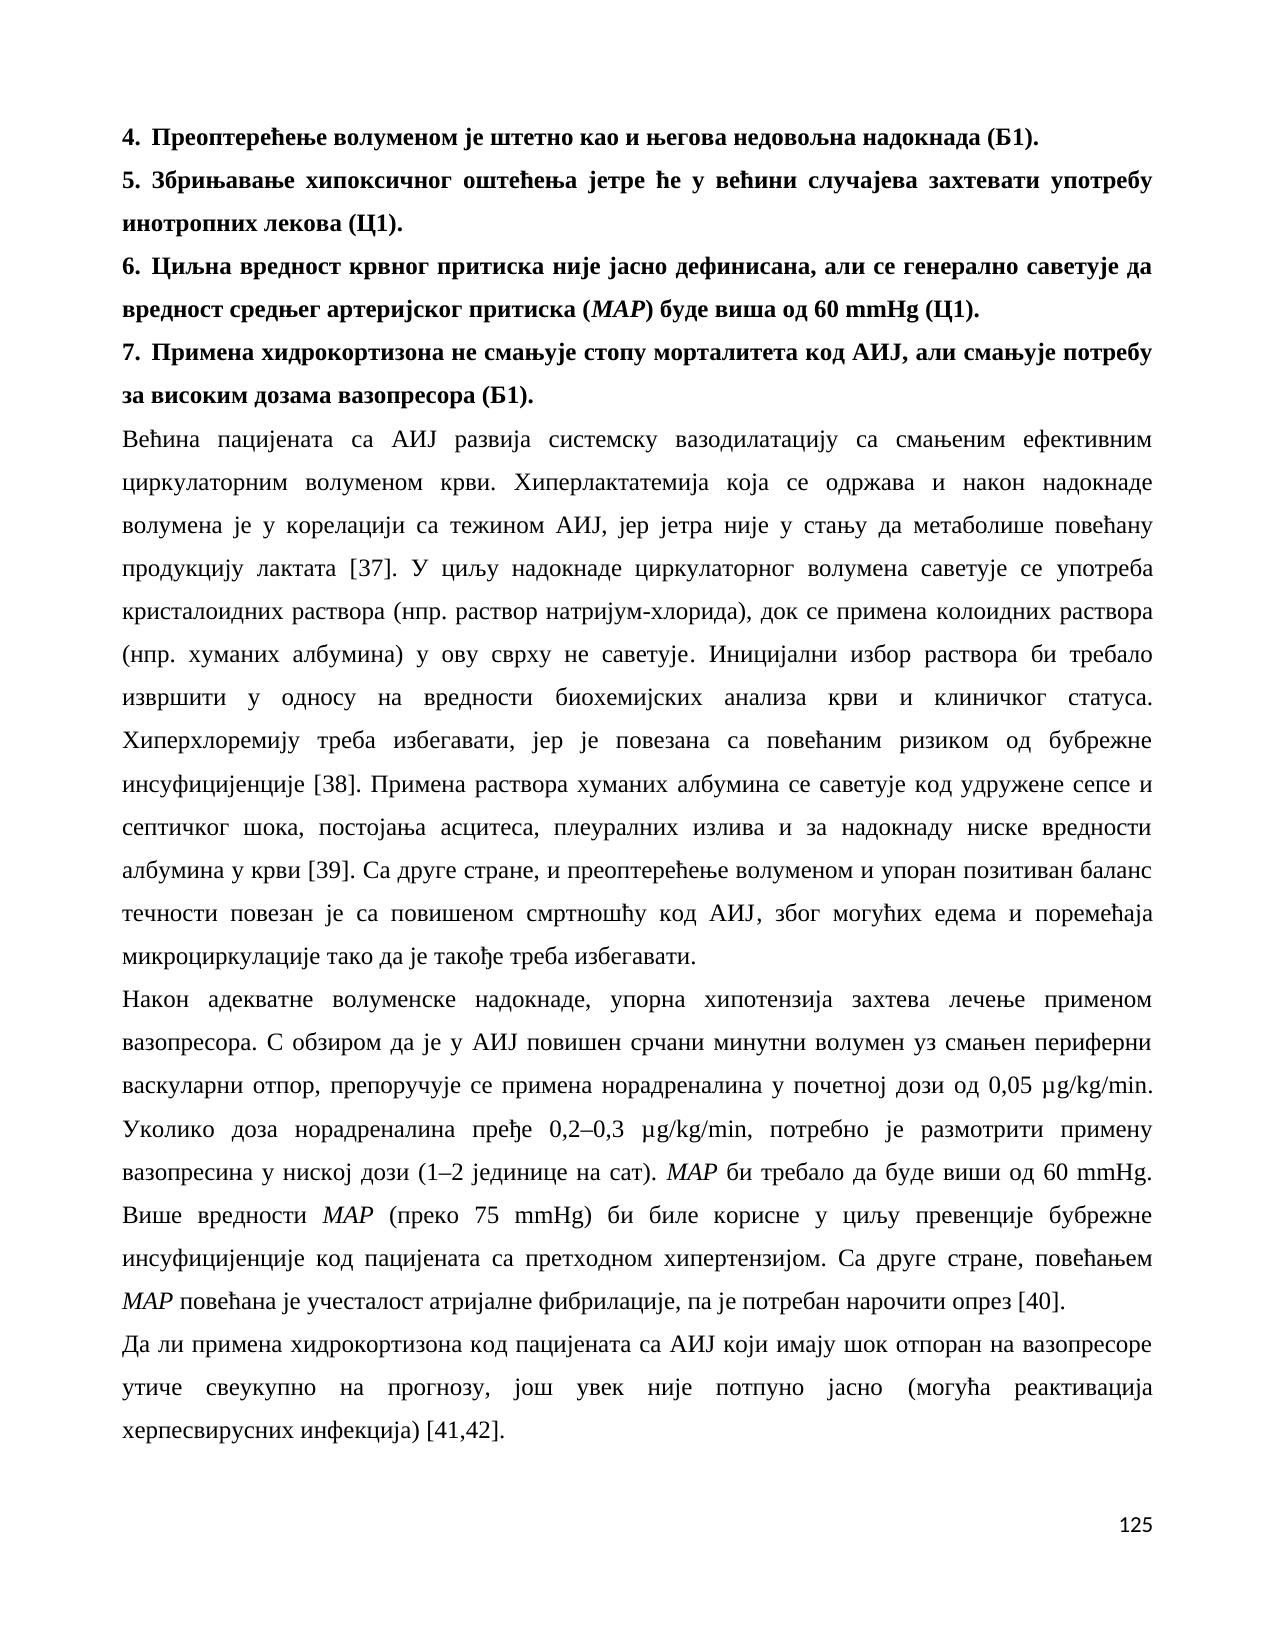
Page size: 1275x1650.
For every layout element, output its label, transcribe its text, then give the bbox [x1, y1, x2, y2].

list Циљна вредност крвног притиска није јасно дефинисана, али се генерално саветује да вредност средњег артеријског притиска (MAP) буде виша од 60 mmHg (Ц1). [122, 251, 1153, 323]
list Преоптерећење волуменом је штетно као и његова недовољна надокнада (Б1). [122, 122, 1153, 151]
text Већина пацијената са АИЈ развија системску вазодилатацију са смањеним ефективним циркулаторним волуменом крви. Хиперлактатемија која се одржава и након надокнаде волумена је у корелацији са тежином АИЈ, јер јетра није у стању да метаболише повећану продукцију лактата [37]. У циљу надокнаде циркулаторног волумена саветује се употреба кристалоидних раствора (нпр. раствор натријум-хлорида), док се примена колоидних раствора (нпр. хуманих албумина) у ову сврху не саветује. Иницијални избор раствора би требало извршити у односу на вредности биохемијских анализа крви и клиничког статуса. Хиперхлоремију треба избегавати, јер је повезана са повећаним ризиком од бубрежне инсуфицијенције [38]. Примена раствора хуманих албумина се саветује код удружене сепсе и септичког шока, постојања асцитеса, плеуралних излива и за надокнаду ниске вредности албумина у крви [39]. Са друге стране, и преоптерећење волуменом и упоран позитиван баланс течности повезан је са повишеном смртношћу код АИЈ, због могућих едема и поремећаја микроциркулације тако да је такође треба избегавати. [122, 424, 1153, 970]
list Примена хидрокортизона не смањује стопу морталитета код АИЈ, али смањује потребу за високим дозама вазопресора (Б1). [122, 337, 1153, 409]
text Да ли примена хидрокортизона код пацијената са АИЈ који имају шок отпоран на вазопресоре утиче свеукупно на прогнозу, још увек није потпуно јасно (могућа реактивација херпесвирусних инфекција) [41,42]. [122, 1329, 1153, 1444]
text Након адекватне волуменске надокнаде, упорна хипотензија захтева лечење применом вазопресора. С обзиром да је у АИЈ повишен срчани минутни волумен уз смањен периферни васкуларни отпор, препоручује се примена норадреналина у почетној дози од 0,05 µg/kg/min. Уколико доза норадреналина пређе 0,2–0,3 µg/kg/min, потребно је размотрити примену вазопресина у ниској дози (1–2 јединице на сат). MAP би требало да буде виши од 60 mmHg. Више вредности MAP (преко 75 mmHg) би биле корисне у циљу превенције бубрежне инсуфицијенције код пацијената са претходном хипертензијом. Са друге стране, повећањем MAP повећана је учесталост атријалне фибрилације, па је потребан нарочити опрез [40]. [122, 984, 1153, 1315]
list Збрињавање хипоксичног оштећења јетре ће у већини случајева захтевати употребу инотропних лекова (Ц1). [122, 165, 1153, 237]
